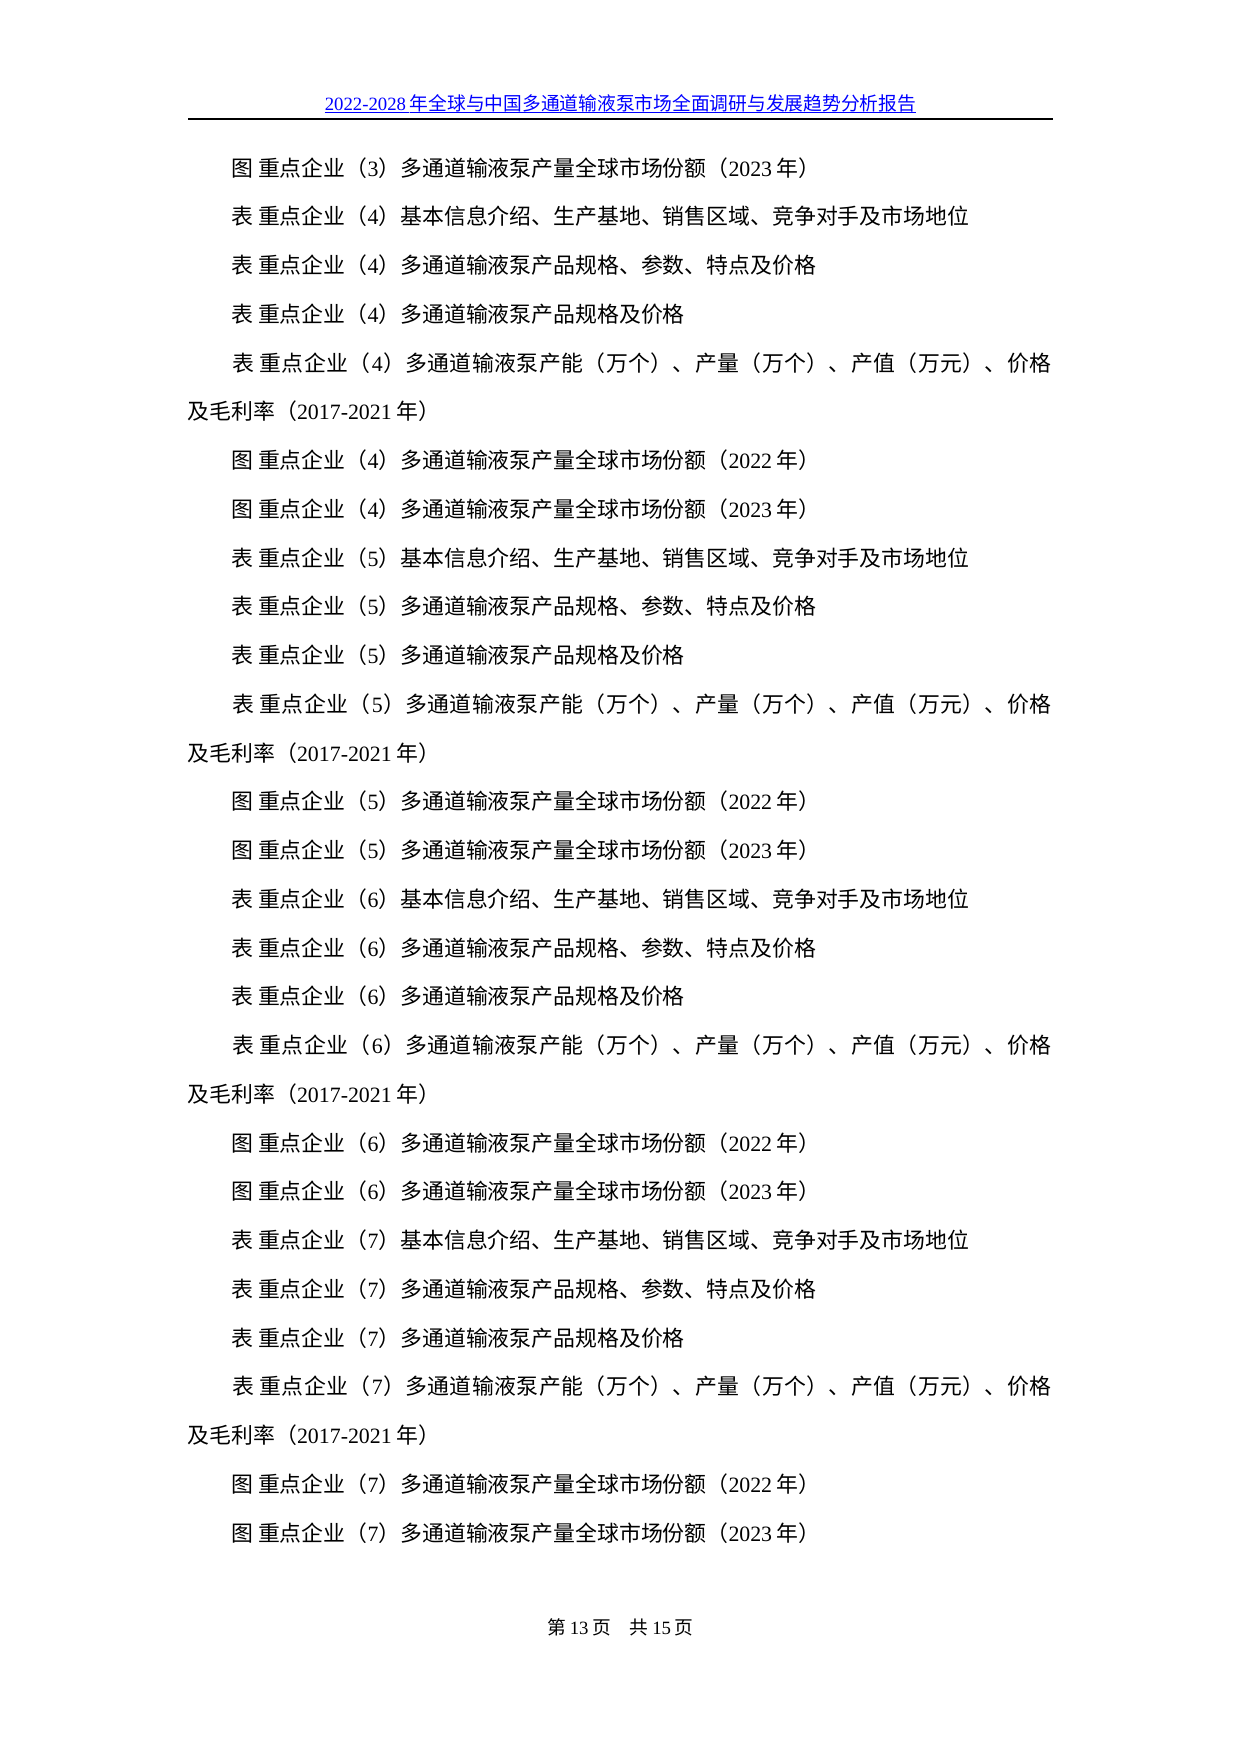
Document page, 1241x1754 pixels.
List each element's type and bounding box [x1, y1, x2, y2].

text [187, 150, 1053, 1548]
